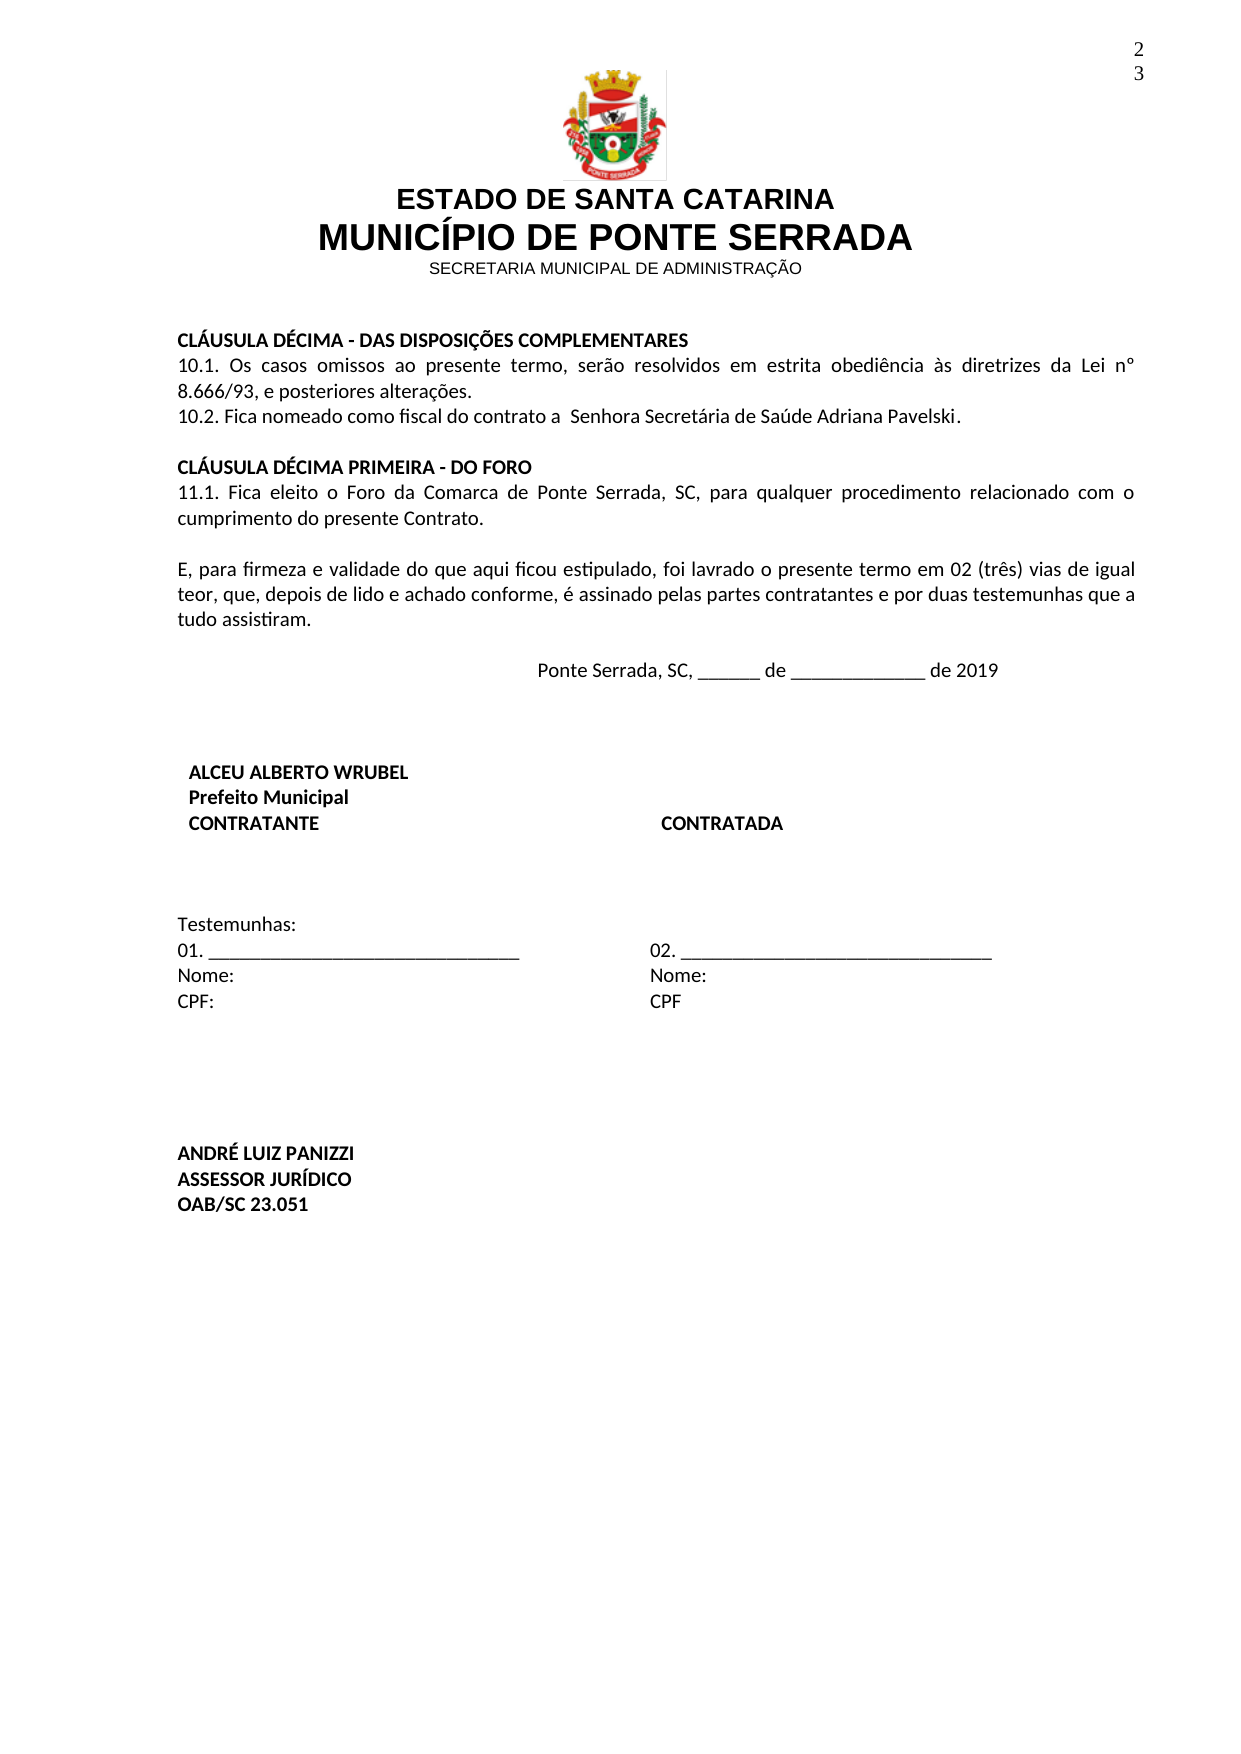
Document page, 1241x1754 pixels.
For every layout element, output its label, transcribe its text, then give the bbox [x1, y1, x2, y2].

table_header ALCEU ALBERTO WRUBEL Prefeito Municipal CONTRATANTE [177, 759, 650, 835]
text ANDRÉ LUIZ PANIZZI [112, 1140, 1137, 1166]
text Testemunhas: [112, 912, 1137, 937]
text 10.2. Fica nomeado como fiscal do contrato a Senhora Secretária de Saúde Adriana Pavelski. [177, 403, 1137, 429]
text OAB/SC 23.051 [112, 1191, 1137, 1217]
text CPF: CPF [112, 988, 1137, 1013]
picture [563, 70, 668, 182]
text 01. ______________________________ 02. ______________________________ [112, 937, 1137, 962]
text Ponte Serrada, SC, ______ de _____________ de 2019 [472, 657, 1137, 683]
text CLÁUSULA DÉCIMA - DAS DISPOSIÇÕES COMPLEMENTARES [177, 327, 1137, 352]
table_header CONTRATADA [650, 759, 1122, 835]
text Nome: Nome: [112, 962, 1137, 988]
text ASSESSOR JURÍDICO [112, 1166, 1137, 1191]
text 10.1. Os casos omissos ao presente termo, serão resolvidos em estrita obediência às diretrizes da Lei nº 8.666/93, e posteriores alterações. [177, 352, 1137, 403]
text CLÁUSULA DÉCIMA PRIMEIRA - DO FORO [177, 454, 1137, 479]
text 11.1. Fica eleito o Foro da Comarca de Ponte Serrada, SC, para qualquer procedimento relacionado com o cumprimento do presente Contrato. [177, 479, 1137, 530]
text E, para firmeza e validade do que aqui ficou estipulado, foi lavrado o presente termo em 02 (três) vias de igual teor, que, depois de lido e achado conforme, é assinado pelas partes contratantes e por duas testemunhas que a tudo assistiram. [177, 556, 1137, 632]
